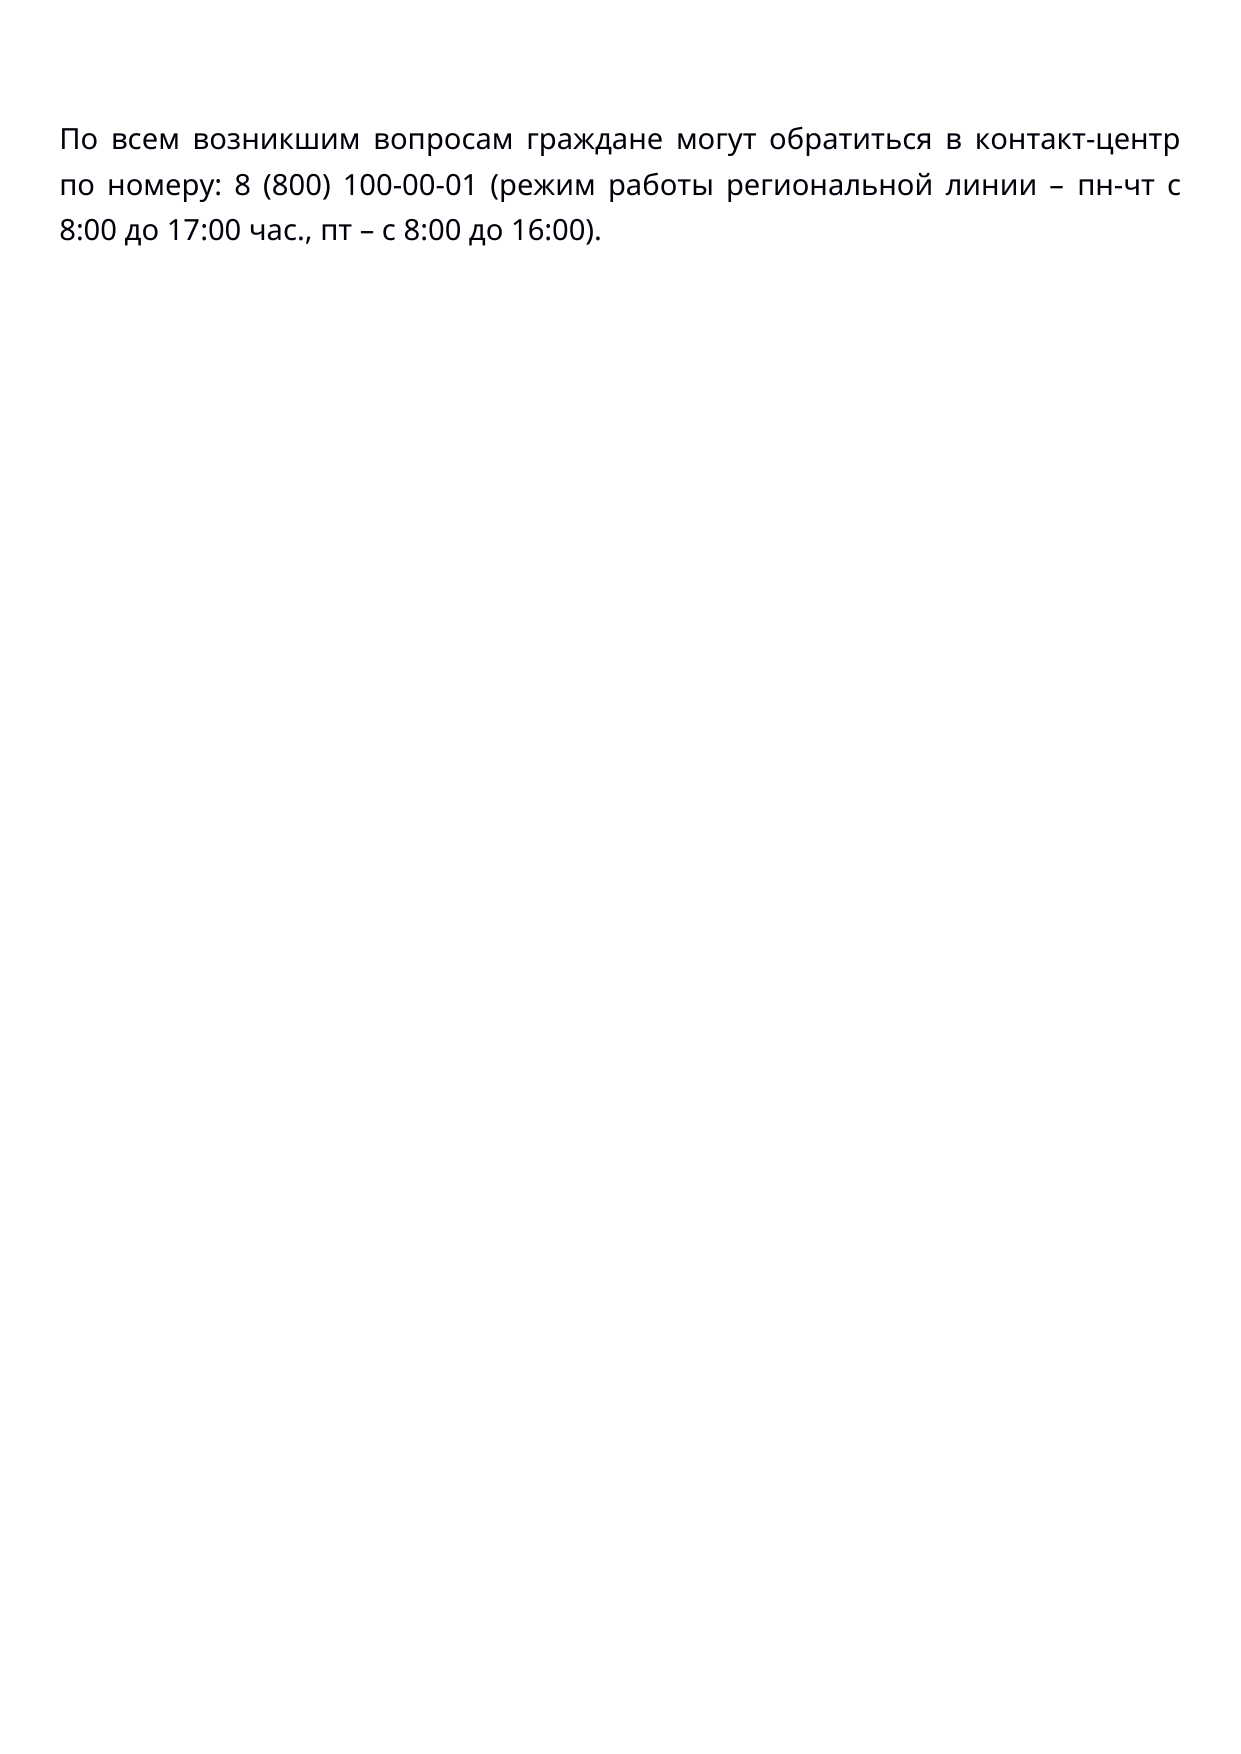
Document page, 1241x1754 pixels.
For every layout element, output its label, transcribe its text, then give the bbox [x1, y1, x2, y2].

text По всем возникшим вопросам граждане могут обратиться в контакт-центр по номеру: 8 (800) 100-00-01 (режим работы региональной линии – пн-чт с 8:00 до 17:00 час., пт – с 8:00 до 16:00). [59, 118, 1181, 249]
